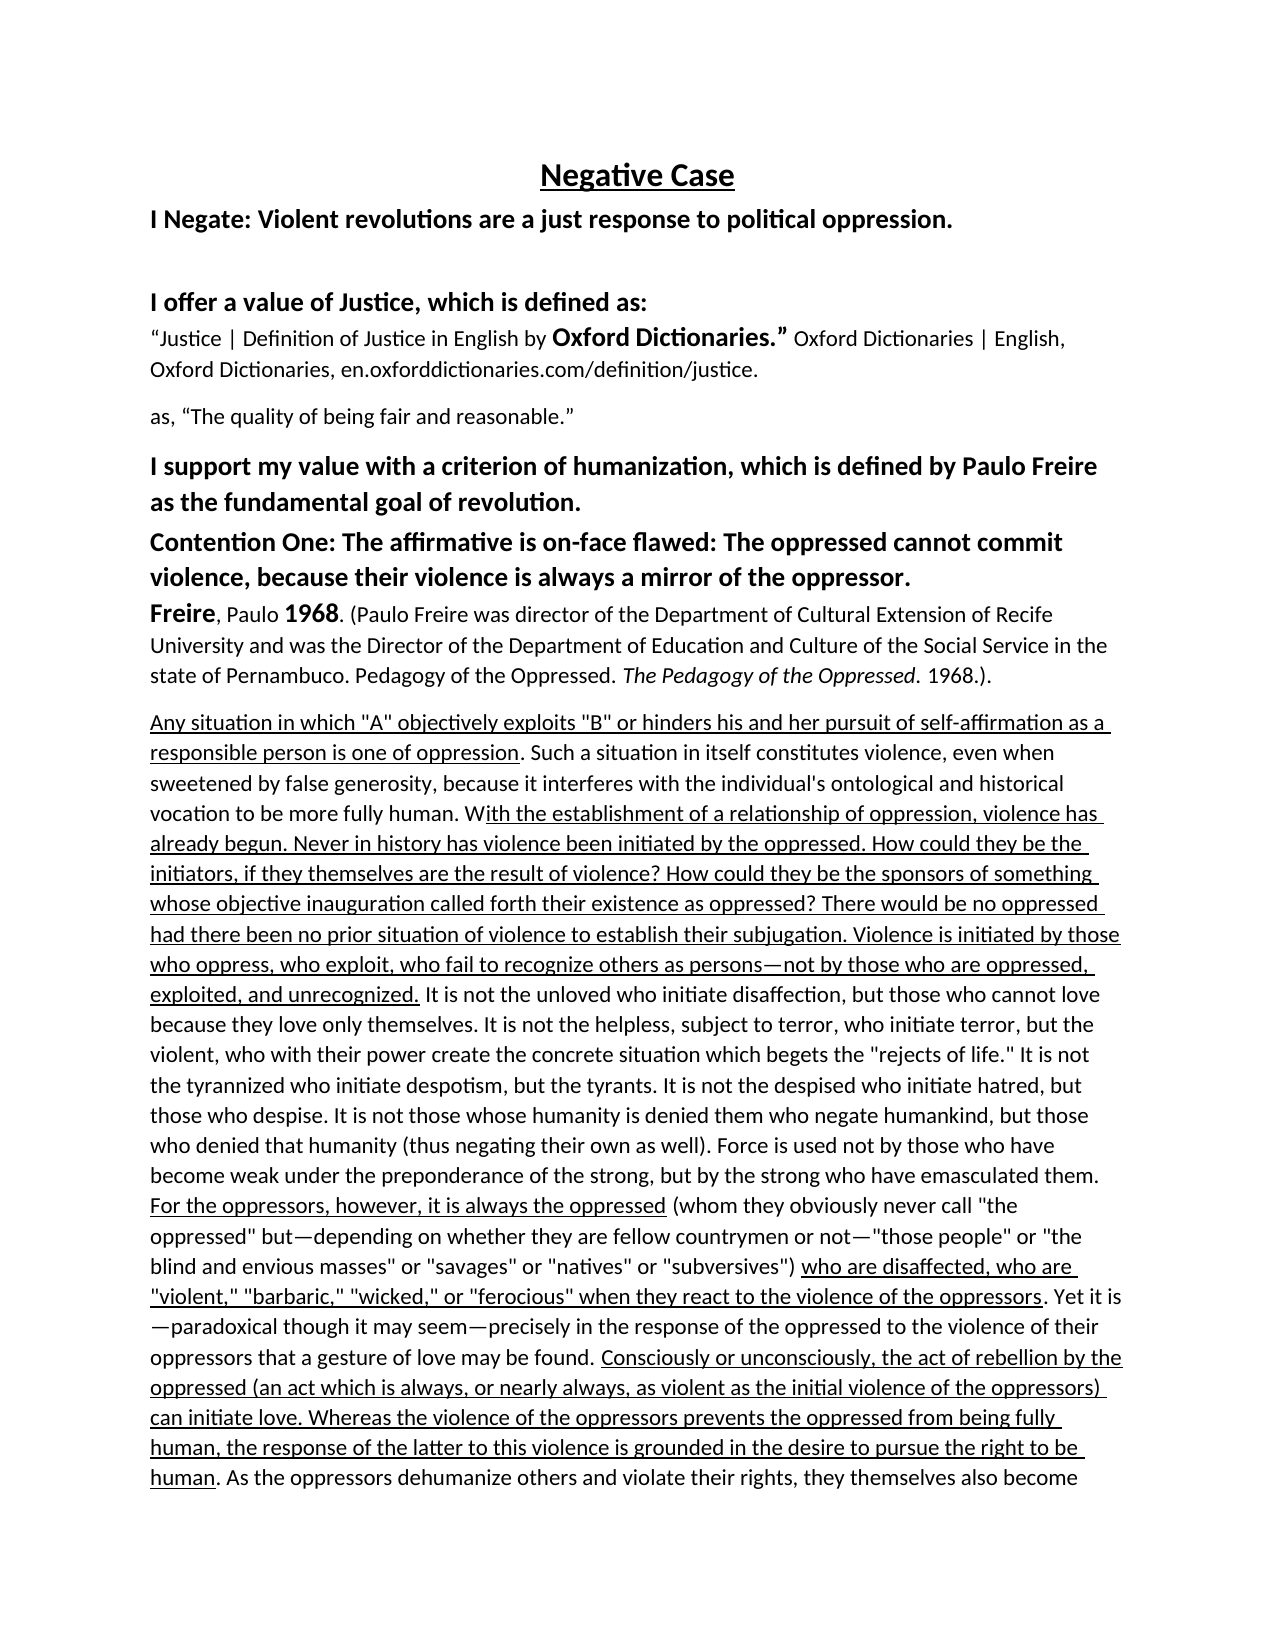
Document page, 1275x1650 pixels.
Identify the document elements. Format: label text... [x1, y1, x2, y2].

text “Justice | Definition of Justice in English by Oxford Dictionaries.” Oxford Dictionaries | English, Oxford Dictionaries, en.oxforddictionaries.com/definition/justice. [150, 320, 1125, 384]
subtitle I offer a value of Justice, which is defined as: [150, 285, 1125, 318]
text Freire, Paulo 1968. (Paulo Freire was director of the Department of Cultural Extension of Recife University and was the Director of the Department of Education and Culture of the Social Service in the state of Pernambuco. Pedagogy of the Oppressed. The Pedagogy of the Oppressed. 1968.). [150, 596, 1125, 689]
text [150, 708, 1125, 1492]
subtitle I support my value with a criterion of humanization, which is defined by Paulo Freire as the fundamental goal of revolution. [150, 449, 1125, 518]
subtitle Negative Case [150, 154, 1125, 195]
subtitle Contention One: The affirmative is on-face flawed: The oppressed cannot commit violence, because their violence is always a mirror of the oppressor. [150, 525, 1125, 593]
text as, “The quality of being fair and reasonable.” [150, 402, 1125, 431]
subtitle I Negate: Violent revolutions are a just response to political oppression. [150, 202, 1125, 235]
